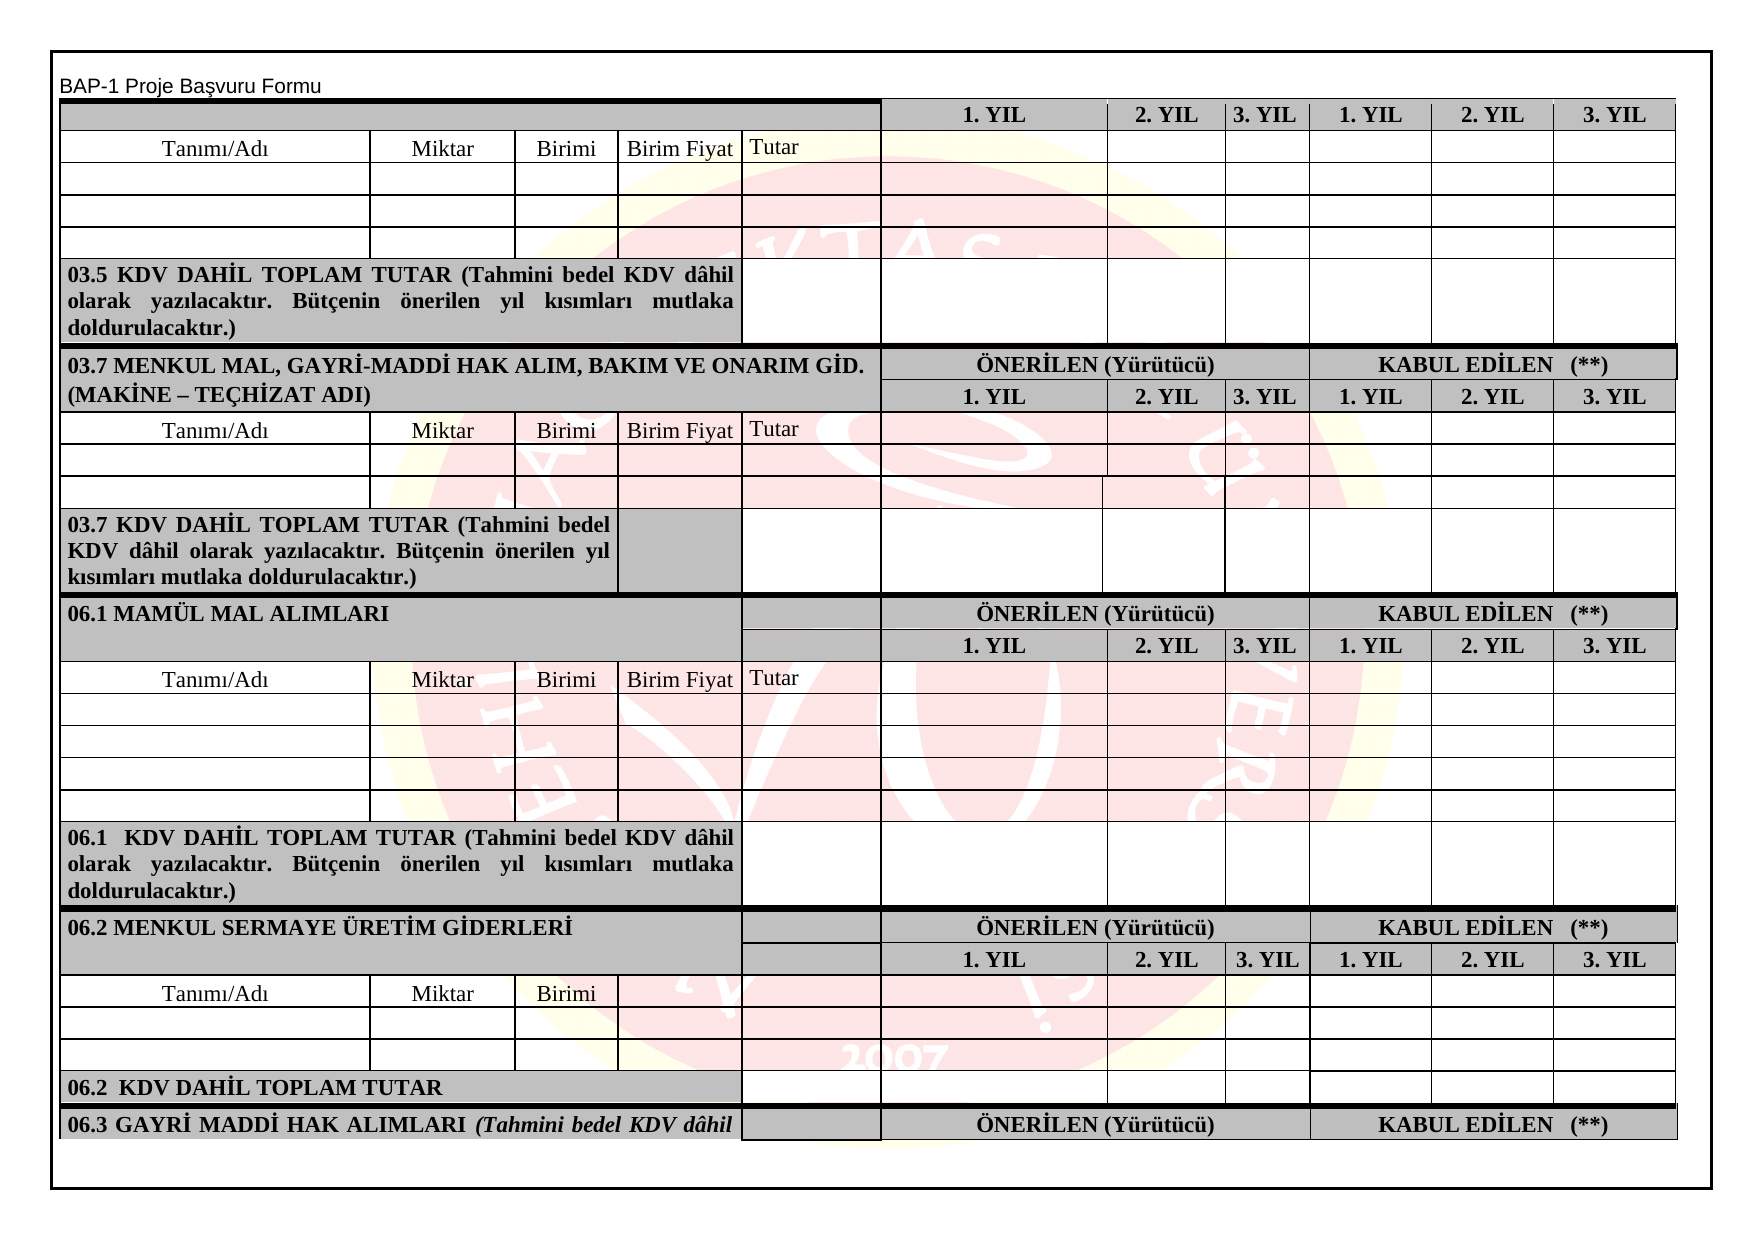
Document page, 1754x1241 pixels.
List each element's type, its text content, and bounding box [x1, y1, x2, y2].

table_cell [1226, 163, 1309, 194]
table_cell [1226, 694, 1309, 725]
table_cell [516, 228, 617, 258]
table_cell [882, 822, 1107, 905]
table_cell [1310, 196, 1431, 226]
table_cell Tutar [743, 662, 880, 693]
table_cell ÖNERİLEN (Yürütücü) [882, 598, 1309, 628]
table_cell [1108, 163, 1225, 194]
table_cell [882, 791, 1107, 821]
table_cell [1432, 694, 1553, 725]
table_cell KABUL EDİLEN (**) [1310, 349, 1676, 379]
table_cell [1226, 509, 1309, 592]
table_cell 03.7 KDV DAHİL TOPLAM TUTAR (Tahmini bedel KDV dâhil olarak yazılacaktır. Bütçenin önerilen yıl kısımları mutlaka doldurulacaktır.) [61, 509, 617, 592]
table_cell 3. YIL [1226, 630, 1309, 661]
table_cell [743, 630, 880, 661]
table_cell [1554, 822, 1675, 905]
table_cell [371, 726, 514, 757]
table_cell [882, 976, 1107, 1006]
table_cell [61, 163, 369, 194]
table_cell [61, 445, 369, 475]
table_cell [1432, 131, 1553, 162]
table_cell [1554, 196, 1675, 226]
table_cell [1311, 976, 1431, 1006]
table_cell [516, 445, 617, 475]
table_cell [882, 228, 1107, 258]
table_cell [516, 1040, 617, 1070]
table_cell [1108, 413, 1225, 443]
table_cell [371, 1040, 514, 1070]
table_cell 3. YIL [1554, 630, 1675, 661]
table_cell [743, 912, 880, 942]
table_cell [1310, 694, 1431, 725]
table_cell [1310, 131, 1431, 162]
table_cell [1108, 1008, 1225, 1038]
table_cell [882, 196, 1107, 226]
table_cell 1. YIL [1310, 380, 1431, 411]
table_cell [743, 196, 880, 226]
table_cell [61, 1109, 741, 1139]
table_cell [1108, 791, 1225, 821]
table_cell [882, 259, 1107, 342]
table_cell 2. YIL [1432, 630, 1553, 661]
table_cell [516, 791, 617, 821]
table_cell [1226, 228, 1309, 258]
table_cell [882, 1071, 1107, 1102]
table_cell [1432, 196, 1553, 226]
table_cell [1226, 259, 1309, 342]
table_cell 1. YIL [1310, 99, 1432, 130]
table_cell [1226, 1040, 1309, 1070]
table_cell [1226, 131, 1309, 162]
table_cell Birimi [516, 131, 617, 162]
table_cell [61, 477, 369, 507]
table_cell [1432, 259, 1553, 342]
table_cell [619, 477, 741, 507]
table_cell 3. YIL [1226, 380, 1309, 411]
table_cell [619, 1008, 741, 1038]
table_cell [1432, 163, 1553, 194]
table_cell [1432, 1008, 1553, 1038]
table_cell [1311, 1072, 1431, 1102]
table_cell [1432, 791, 1553, 821]
table_cell [61, 228, 369, 258]
table_cell Birim Fiyat [619, 413, 741, 443]
table_cell Tanımı/Adı [61, 413, 369, 443]
table_cell 1. YIL [882, 943, 1107, 974]
table_cell [1226, 758, 1309, 789]
table_cell [1226, 976, 1309, 1006]
table_cell [61, 791, 369, 821]
table_cell [1432, 758, 1553, 789]
table_cell Tanımı/Adı [61, 976, 369, 1006]
table_cell [1554, 445, 1675, 475]
table_cell [371, 445, 514, 475]
table_cell [516, 726, 617, 757]
table_cell 3. YIL [1226, 943, 1309, 974]
table_cell 1. YIL [882, 99, 1107, 130]
table_cell 1. YIL [1311, 944, 1431, 974]
table_cell 2. YIL [1108, 943, 1225, 974]
table_cell ÖNERİLEN (Yürütücü) [882, 349, 1309, 379]
table_cell [1310, 726, 1431, 757]
table_cell [371, 1008, 514, 1038]
table_cell [743, 445, 880, 475]
table_cell [1310, 791, 1431, 821]
table_cell Birimi [516, 976, 617, 1006]
table_cell [882, 163, 1107, 194]
table_cell [1554, 758, 1675, 789]
table_cell KABUL EDİLEN (**) [1311, 1103, 1677, 1139]
table_cell [882, 726, 1107, 757]
table_cell [619, 509, 741, 592]
table_cell [1310, 477, 1431, 507]
table_cell [1226, 477, 1309, 507]
table_cell [1108, 259, 1225, 342]
table_cell [1432, 413, 1553, 443]
table_cell [743, 477, 880, 507]
table_cell 1. YIL [882, 630, 1107, 661]
table_cell [1554, 791, 1675, 821]
table_cell [882, 477, 1102, 507]
table_cell [882, 445, 1107, 475]
table_cell 06.1 MAMÜL MAL ALIMLARI [61, 598, 741, 661]
table_cell [619, 694, 741, 725]
table_cell [1432, 445, 1553, 475]
table_cell [1226, 726, 1309, 757]
table_cell [882, 1008, 1107, 1038]
table_cell [1554, 477, 1675, 507]
table_cell Tutar [743, 413, 880, 443]
table_cell [1432, 662, 1553, 693]
table_cell [1310, 758, 1431, 789]
table_cell 06.2 MENKUL SERMAYE ÜRETİM GİDERLERİ [61, 912, 741, 974]
table_cell [1432, 726, 1553, 757]
table_cell [743, 694, 880, 725]
table_cell Tanımı/Adı [61, 662, 369, 693]
table_cell [1432, 477, 1553, 507]
table_cell [743, 758, 880, 789]
table_cell [743, 944, 880, 974]
table_cell [1311, 1040, 1431, 1070]
table_cell [619, 976, 741, 1006]
table_cell [1554, 131, 1675, 162]
table_cell [1108, 976, 1225, 1006]
table_cell [1103, 477, 1224, 507]
table_cell [1432, 228, 1553, 258]
table_cell [1554, 1008, 1675, 1038]
table_cell [1554, 1072, 1675, 1102]
table_cell Birimi [516, 413, 617, 443]
table_cell [1554, 228, 1675, 258]
table_cell [1108, 726, 1225, 757]
table_cell [1226, 822, 1309, 905]
table_cell [1554, 662, 1675, 693]
table_cell KABUL EDİLEN (**) [1310, 598, 1676, 628]
table_cell [516, 196, 617, 226]
table_cell KABUL EDİLEN (**) [1311, 905, 1677, 942]
table_cell [61, 1040, 369, 1070]
table_cell [371, 758, 514, 789]
table_cell [743, 228, 880, 258]
table_cell [516, 477, 617, 507]
table_cell [1310, 228, 1431, 258]
table_cell [1432, 1072, 1553, 1102]
table_cell [882, 694, 1107, 725]
table_cell [882, 509, 1102, 592]
table_cell [1554, 163, 1675, 194]
table_cell [619, 726, 741, 757]
table_cell [1554, 1040, 1675, 1070]
table_cell [743, 1109, 880, 1139]
table_cell [1108, 1040, 1225, 1070]
table_cell Miktar [371, 413, 514, 443]
table_cell 1. YIL [1310, 630, 1431, 661]
table_cell 3. YIL [1226, 99, 1310, 130]
table_cell [882, 662, 1107, 693]
table_cell [1226, 791, 1309, 821]
table_cell 2. YIL [1432, 944, 1553, 974]
table_cell [882, 131, 1107, 162]
table_cell [1432, 976, 1553, 1006]
table_cell [1226, 662, 1309, 693]
table_cell [1108, 662, 1225, 693]
table_cell [61, 196, 369, 226]
table_cell Tutar [743, 131, 880, 162]
table_cell [1108, 196, 1225, 226]
table_cell [1554, 259, 1675, 342]
table_cell [1310, 163, 1431, 194]
table_cell [619, 196, 741, 226]
table_cell [743, 1071, 880, 1102]
table_cell [1108, 228, 1225, 258]
table_cell [743, 259, 880, 342]
table_cell [1554, 976, 1675, 1006]
table_cell [743, 1040, 880, 1070]
table_cell 2. YIL [1108, 99, 1226, 130]
table_cell [1311, 1008, 1431, 1038]
table_cell [1554, 726, 1675, 757]
table_cell Miktar [371, 131, 514, 162]
table_cell [516, 1008, 617, 1038]
table_cell [619, 445, 741, 475]
table_cell [371, 196, 514, 226]
table_cell [619, 163, 741, 194]
table_cell [1310, 662, 1431, 693]
table_cell [1226, 413, 1309, 443]
table_cell 2. YIL [1432, 99, 1553, 130]
table_cell [1432, 509, 1553, 592]
table_cell [1554, 509, 1675, 592]
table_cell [61, 104, 880, 130]
table_cell 2. YIL [1108, 380, 1225, 411]
table_cell [743, 1008, 880, 1038]
table_cell [743, 726, 880, 757]
table_cell [743, 509, 880, 592]
table_cell 3. YIL [1554, 944, 1675, 974]
table_cell [882, 1040, 1107, 1070]
table_cell [1310, 413, 1431, 443]
table_cell 06.1 KDV DAHİL TOPLAM TUTAR (Tahmini bedel KDV dâhil olarak yazılacaktır. Bütçenin önerilen yıl kısımları mutlaka doldurulacaktır.) [61, 822, 741, 905]
table_cell [619, 758, 741, 789]
table_cell [61, 726, 369, 757]
table_cell [371, 163, 514, 194]
table_cell 03.5 KDV DAHİL TOPLAM TUTAR (Tahmini bedel KDV dâhil olarak yazılacaktır. Bütçenin önerilen yıl kısımları mutlaka doldurulacaktır.) [61, 259, 741, 342]
table_cell [1108, 758, 1225, 789]
table_cell [1226, 1008, 1309, 1038]
table_cell Birim Fiyat [619, 131, 741, 162]
table_cell [619, 228, 741, 258]
table_cell Birim Fiyat [619, 662, 741, 693]
table_cell [1554, 413, 1675, 443]
table_cell [882, 758, 1107, 789]
table_cell [1108, 694, 1225, 725]
table_cell [743, 163, 880, 194]
table_cell 2. YIL [1108, 630, 1225, 661]
table_cell [1226, 196, 1309, 226]
table_cell [743, 791, 880, 821]
table_cell [371, 228, 514, 258]
table_cell [1432, 822, 1553, 905]
table_cell [1310, 445, 1431, 475]
table_cell 3. YIL [1554, 99, 1676, 130]
table_cell [882, 413, 1107, 443]
table_cell [1432, 1040, 1553, 1070]
table_cell Miktar [371, 976, 514, 1006]
table_cell 3. YIL [1554, 380, 1675, 411]
table_cell 2. YIL [1432, 380, 1553, 411]
table_cell [516, 758, 617, 789]
table_cell [743, 822, 880, 905]
table_cell [619, 1040, 741, 1070]
table_cell [1103, 509, 1224, 592]
table_cell ÖNERİLEN (Yürütücü) [882, 1109, 1310, 1139]
table_cell [1108, 822, 1225, 905]
table_cell [619, 791, 741, 821]
table_cell [371, 791, 514, 821]
table_cell [516, 163, 617, 194]
table_cell Tanımı/Adı [61, 131, 369, 162]
table_cell [371, 694, 514, 725]
table_cell [743, 598, 880, 628]
table_cell [1310, 509, 1431, 592]
table_cell Miktar [371, 662, 514, 693]
table_cell Birimi [516, 662, 617, 693]
table_cell ÖNERİLEN (Yürütücü) [882, 912, 1310, 942]
table_cell [1310, 822, 1431, 905]
table_cell [1108, 445, 1225, 475]
table_cell [1554, 694, 1675, 725]
table_cell [1108, 131, 1225, 162]
table_cell 1. YIL [882, 380, 1107, 411]
table_cell [61, 694, 369, 725]
table_cell 03.7 MENKUL MAL, GAYRİ-MADDİ HAK ALIM, BAKIM VE ONARIM GİD. (MAKİNE – TEÇHİZAT ADI) [61, 349, 880, 411]
table_cell [371, 477, 514, 507]
table_cell [1108, 1071, 1225, 1102]
table_cell 06.2 KDV DAHİL TOPLAM TUTAR [61, 1071, 741, 1102]
table_cell [61, 758, 369, 789]
table_cell [1226, 445, 1309, 475]
table_cell [61, 1008, 369, 1038]
table_cell [743, 976, 880, 1006]
table_cell [1226, 1071, 1309, 1102]
table_cell [516, 694, 617, 725]
table_cell [1310, 259, 1431, 342]
